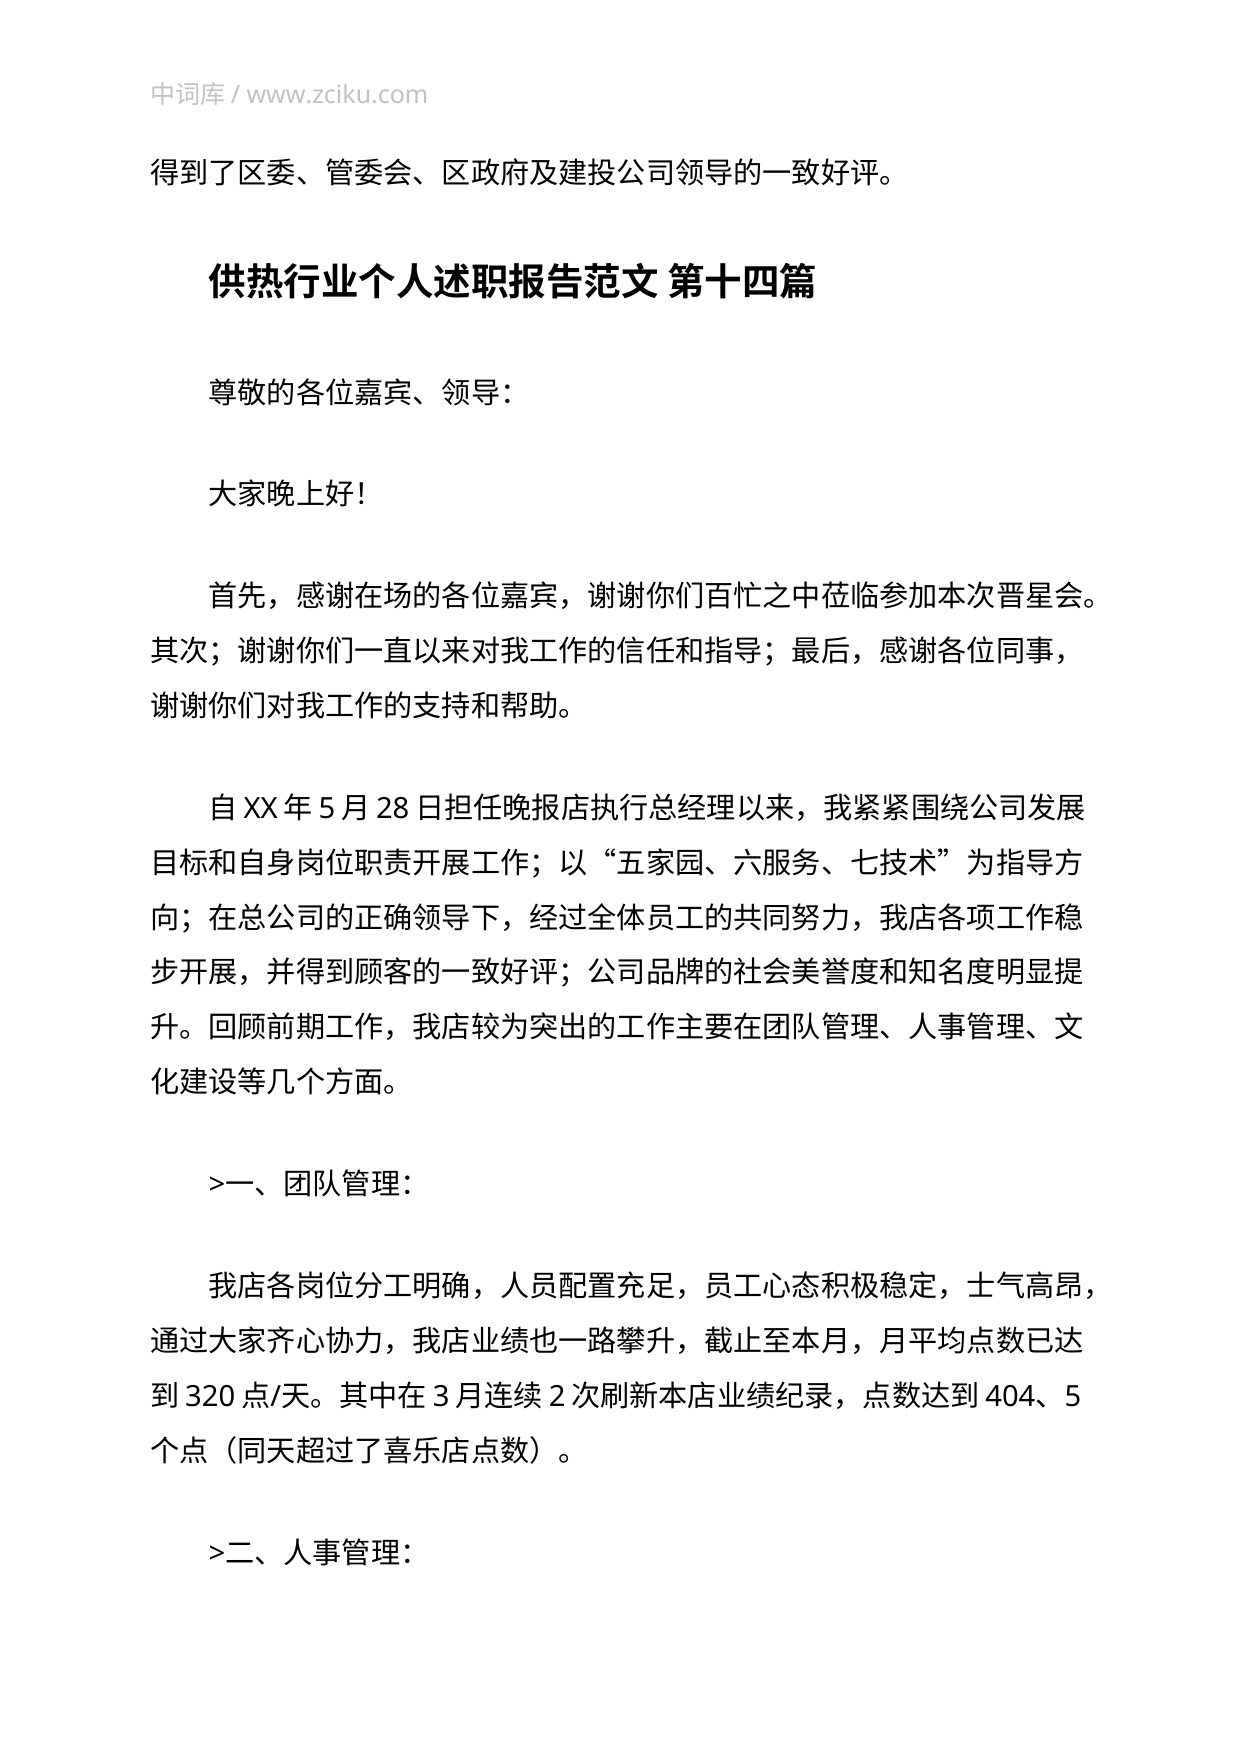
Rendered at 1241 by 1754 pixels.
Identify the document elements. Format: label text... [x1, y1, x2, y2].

text 大家晚上好！ [150, 471, 1090, 513]
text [150, 150, 1090, 192]
text >二、人事管理： [150, 1529, 1090, 1572]
text 我店各岗位分工明确，人员配置充足，员工心态积极稳定，士气高昂，通过大家齐心协力，我店业绩也一路攀升，截止至本月，月平均点数已达到320点/天。其中在3月连续2次刷新本店业绩纪录，点数达到404、5个点（同天超过了喜乐店点数）。 [150, 1263, 1090, 1470]
text 自XX年5月28日担任晚报店执行总经理以来，我紧紧围绕公司发展目标和自身岗位职责开展工作；以“五家园、六服务、七技术”为指导方向；在总公司的正确领导下，经过全体员工的共同努力，我店各项工作稳步开展，并得到顾客的一致好评；公司品牌的社会美誉度和知名度明显提升。回顾前期工作，我店较为突出的工作主要在团队管理、人事管理、文化建设等几个方面。 [150, 784, 1090, 1101]
text 首先，感谢在场的各位嘉宾，谢谢你们百忙之中莅临参加本次晋星会。其次；谢谢你们一直以来对我工作的信任和指导；最后，感谢各位同事，谢谢你们对我工作的支持和帮助。 [150, 573, 1090, 725]
text 尊敬的各位嘉宾、领导： [150, 369, 1090, 411]
text >一、团队管理： [150, 1161, 1090, 1203]
text 供热行业个人述职报告范文 第十四篇 [150, 252, 1090, 306]
